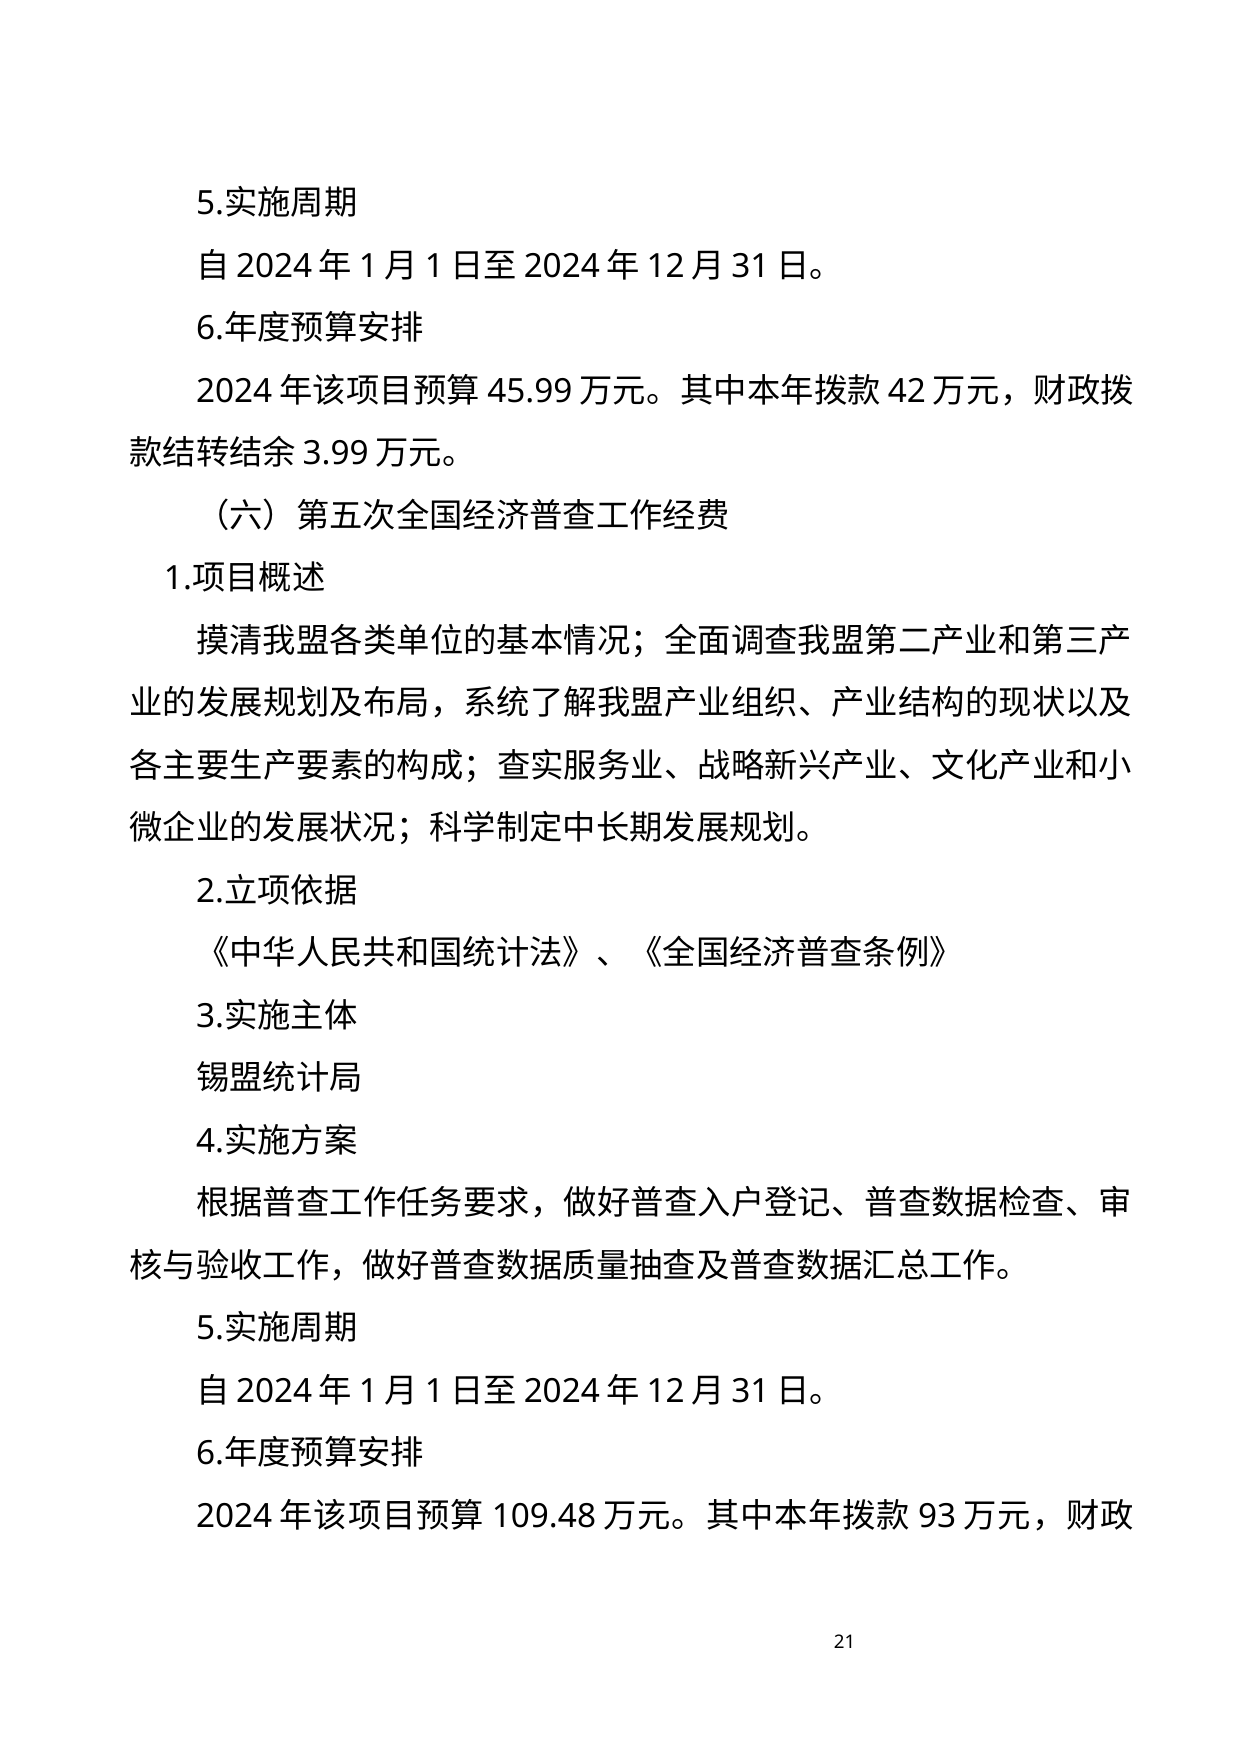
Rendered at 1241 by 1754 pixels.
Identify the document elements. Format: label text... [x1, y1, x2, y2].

text 5.实施周期 [129, 164, 1134, 227]
text 6.年度预算安排 [129, 1414, 1134, 1477]
text 锡盟统计局 [129, 1039, 1134, 1102]
text 根据普查工作任务要求，做好普查入户登记、普查数据检查、审核与验收工作，做好普查数据质量抽查及普查数据汇总工作。 [129, 1164, 1134, 1289]
text 3.实施主体 [129, 977, 1134, 1039]
text 《中华人民共和国统计法》、《全国经济普查条例》 [129, 914, 1134, 977]
text 5.实施周期 [129, 1289, 1134, 1352]
text 6.年度预算安排 [129, 289, 1134, 352]
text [129, 1477, 1134, 1602]
text 1.项目概述 [129, 539, 1134, 602]
text （六）第五次全国经济普查工作经费 [129, 477, 1134, 539]
text 自2024年1月1日至2024年12月31日。 [129, 1352, 1134, 1414]
text 4.实施方案 [129, 1102, 1134, 1164]
text 2.立项依据 [129, 852, 1134, 914]
text 摸清我盟各类单位的基本情况；全面调查我盟第二产业和第三产业的发展规划及布局，系统了解我盟产业组织、产业结构的现状以及各主要生产要素的构成；查实服务业、战略新兴产业、文化产业和小微企业的发展状况；科学制定中长期发展规划。 [129, 602, 1134, 852]
text 自2024年1月1日至2024年12月31日。 [129, 227, 1134, 289]
text 2024年该项目预算45.99万元。其中本年拨款42万元，财政拨款结转结余3.99万元。 [129, 352, 1134, 477]
